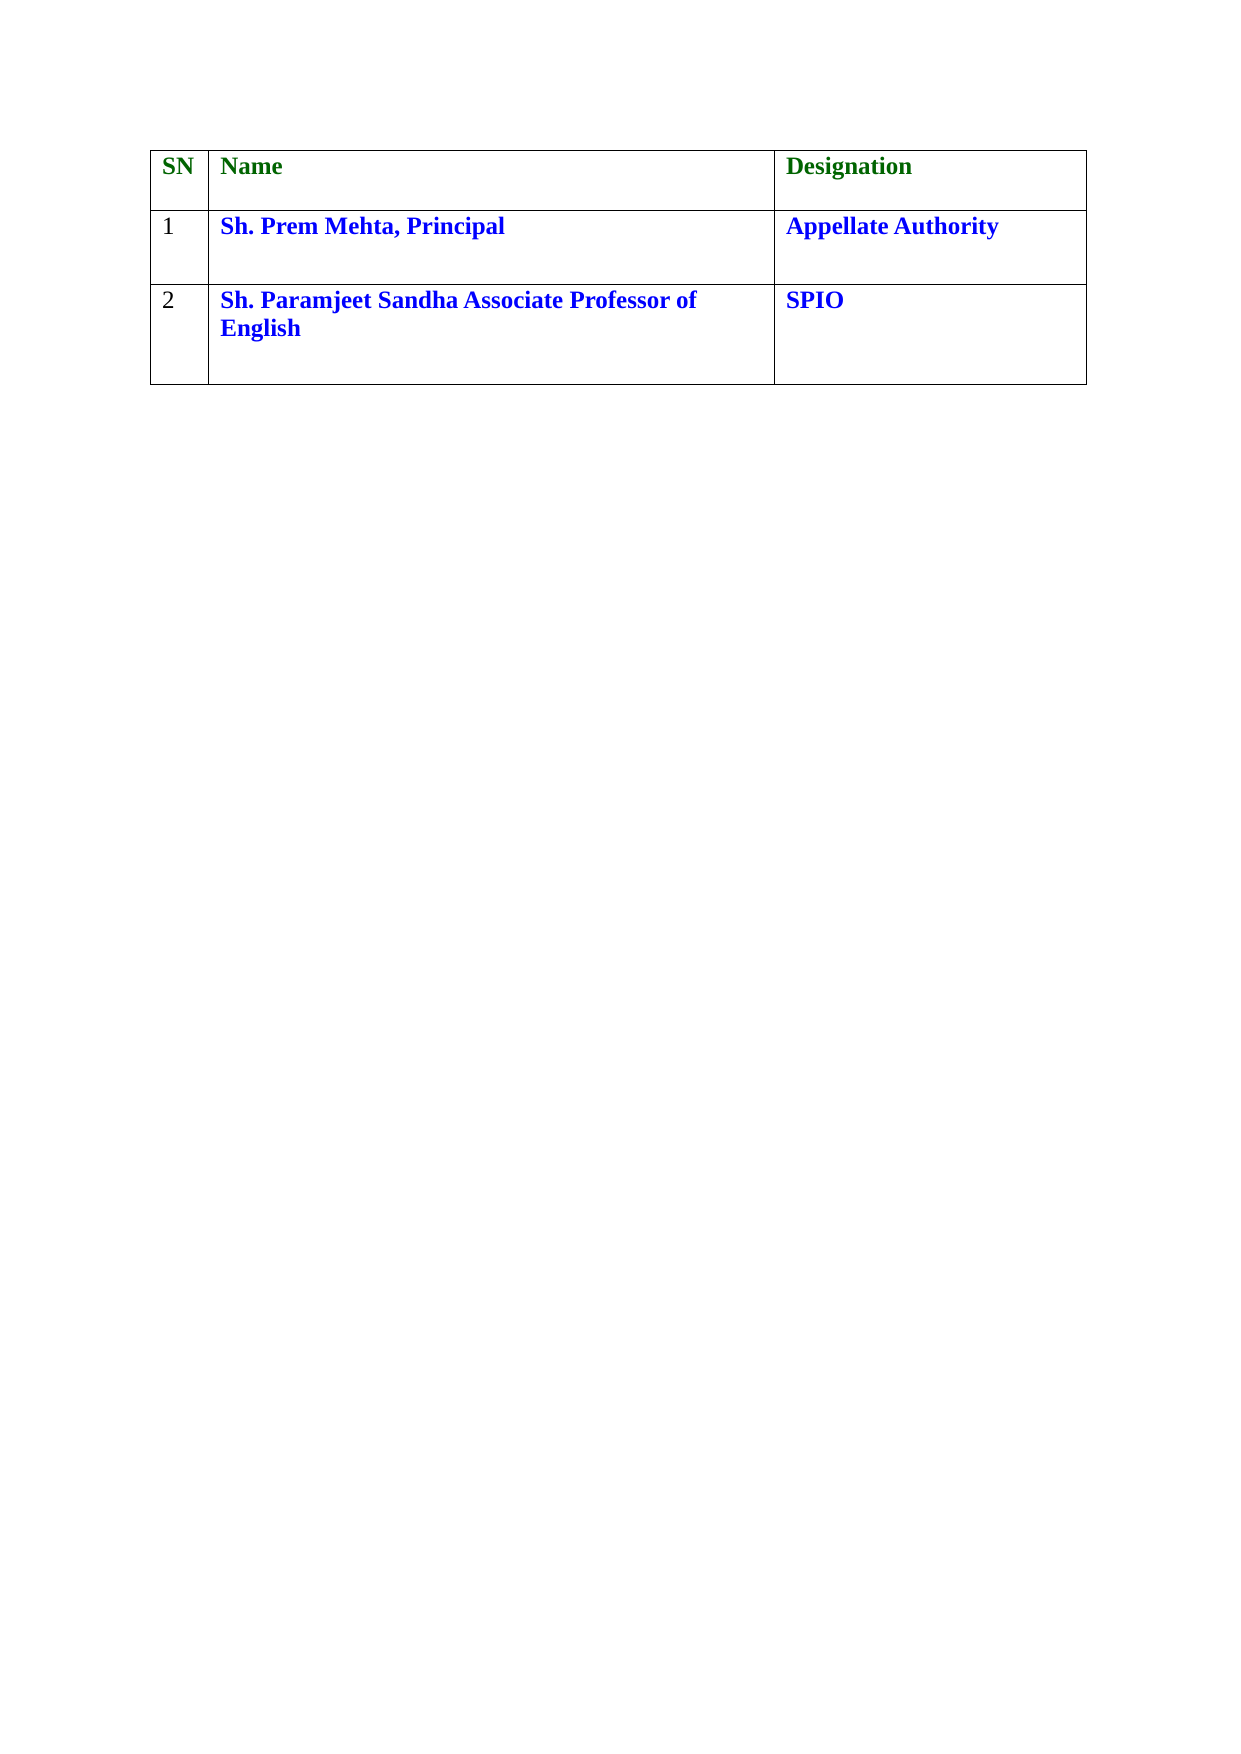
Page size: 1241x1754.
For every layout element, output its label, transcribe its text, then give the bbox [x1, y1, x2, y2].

table_cell SPIO [775, 285, 1086, 383]
table_cell 2 [151, 285, 208, 383]
table_header SN [151, 151, 208, 210]
table_cell Sh. Paramjeet Sandha Associate Professor of English [209, 285, 774, 383]
table_cell Appellate Authority [775, 211, 1086, 284]
table_header Name [209, 151, 774, 210]
table_cell 1 [151, 211, 208, 284]
table_header Designation [775, 151, 1086, 210]
table_cell Sh. Prem Mehta, Principal [209, 211, 774, 284]
